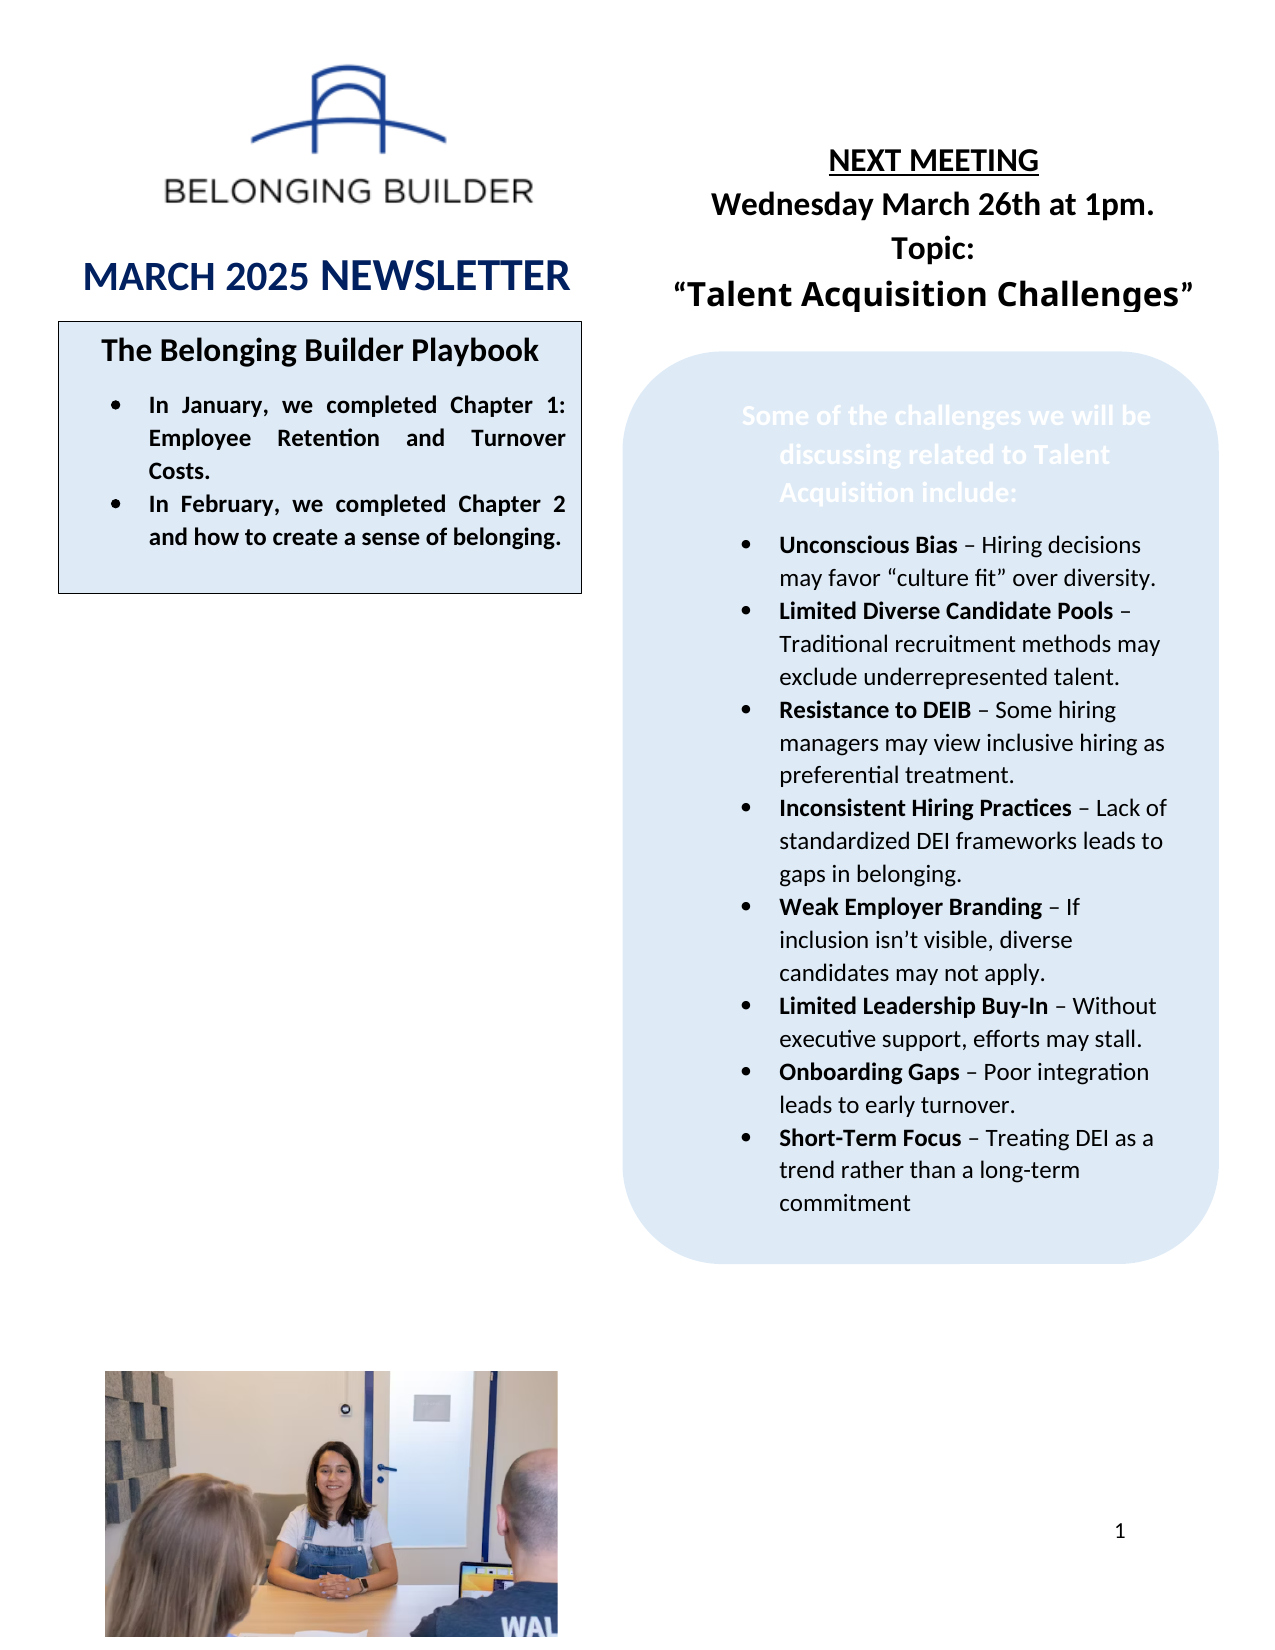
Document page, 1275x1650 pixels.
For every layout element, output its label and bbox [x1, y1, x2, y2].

picture [105, 1371, 558, 1637]
picture [137, 45, 564, 206]
